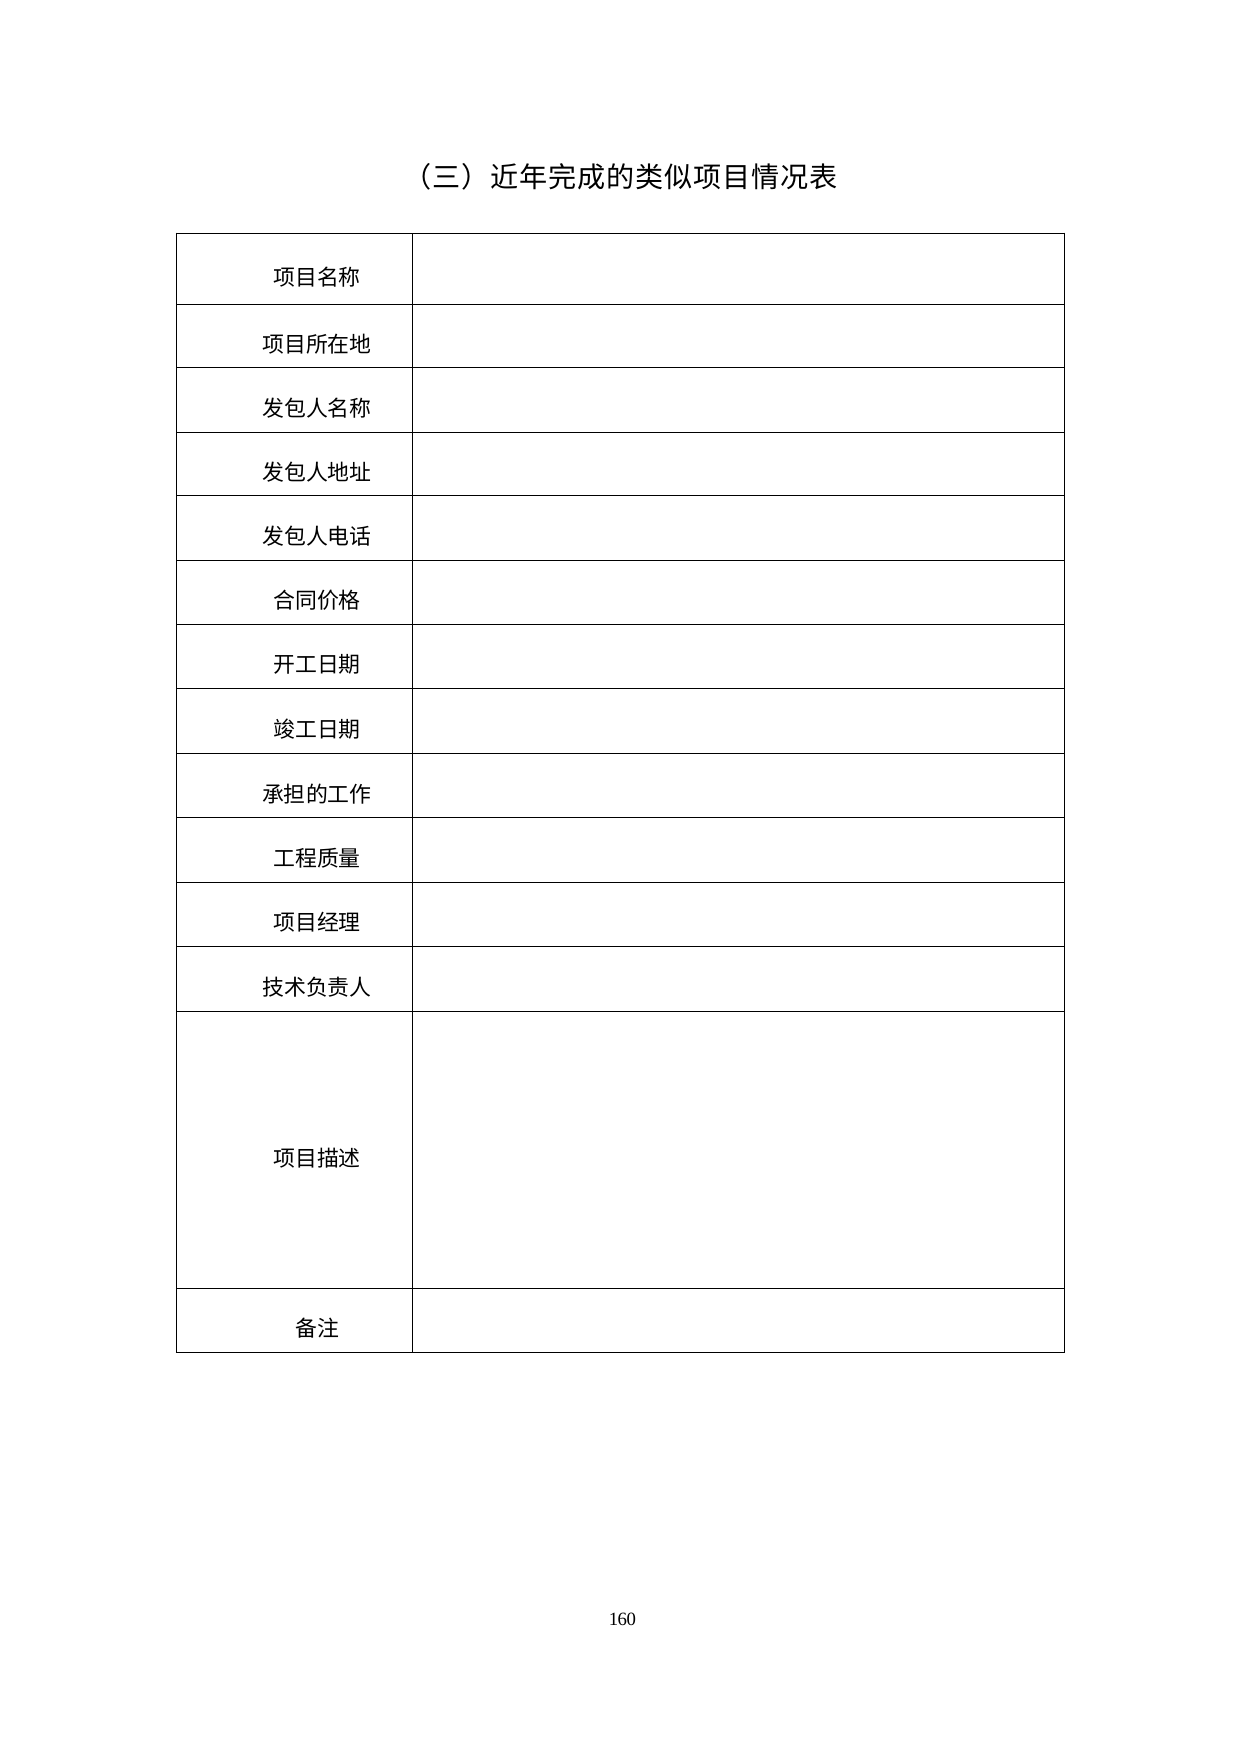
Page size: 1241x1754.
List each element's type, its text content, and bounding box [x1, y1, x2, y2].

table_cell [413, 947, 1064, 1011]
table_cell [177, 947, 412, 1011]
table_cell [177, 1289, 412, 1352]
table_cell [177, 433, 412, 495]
text （三）近年完成的类似项目情况表 [176, 157, 1065, 195]
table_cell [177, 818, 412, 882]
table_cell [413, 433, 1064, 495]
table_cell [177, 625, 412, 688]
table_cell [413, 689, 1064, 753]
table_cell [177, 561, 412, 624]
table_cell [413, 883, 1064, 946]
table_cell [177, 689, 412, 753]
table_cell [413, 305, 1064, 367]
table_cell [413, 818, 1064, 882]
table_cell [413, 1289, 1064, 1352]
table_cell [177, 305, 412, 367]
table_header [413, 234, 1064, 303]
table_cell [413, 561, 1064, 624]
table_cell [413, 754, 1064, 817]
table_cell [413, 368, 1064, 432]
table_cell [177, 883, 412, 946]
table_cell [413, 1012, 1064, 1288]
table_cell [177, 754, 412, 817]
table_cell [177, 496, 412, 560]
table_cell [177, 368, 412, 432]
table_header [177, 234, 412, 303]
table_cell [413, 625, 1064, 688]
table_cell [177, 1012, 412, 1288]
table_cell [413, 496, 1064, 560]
